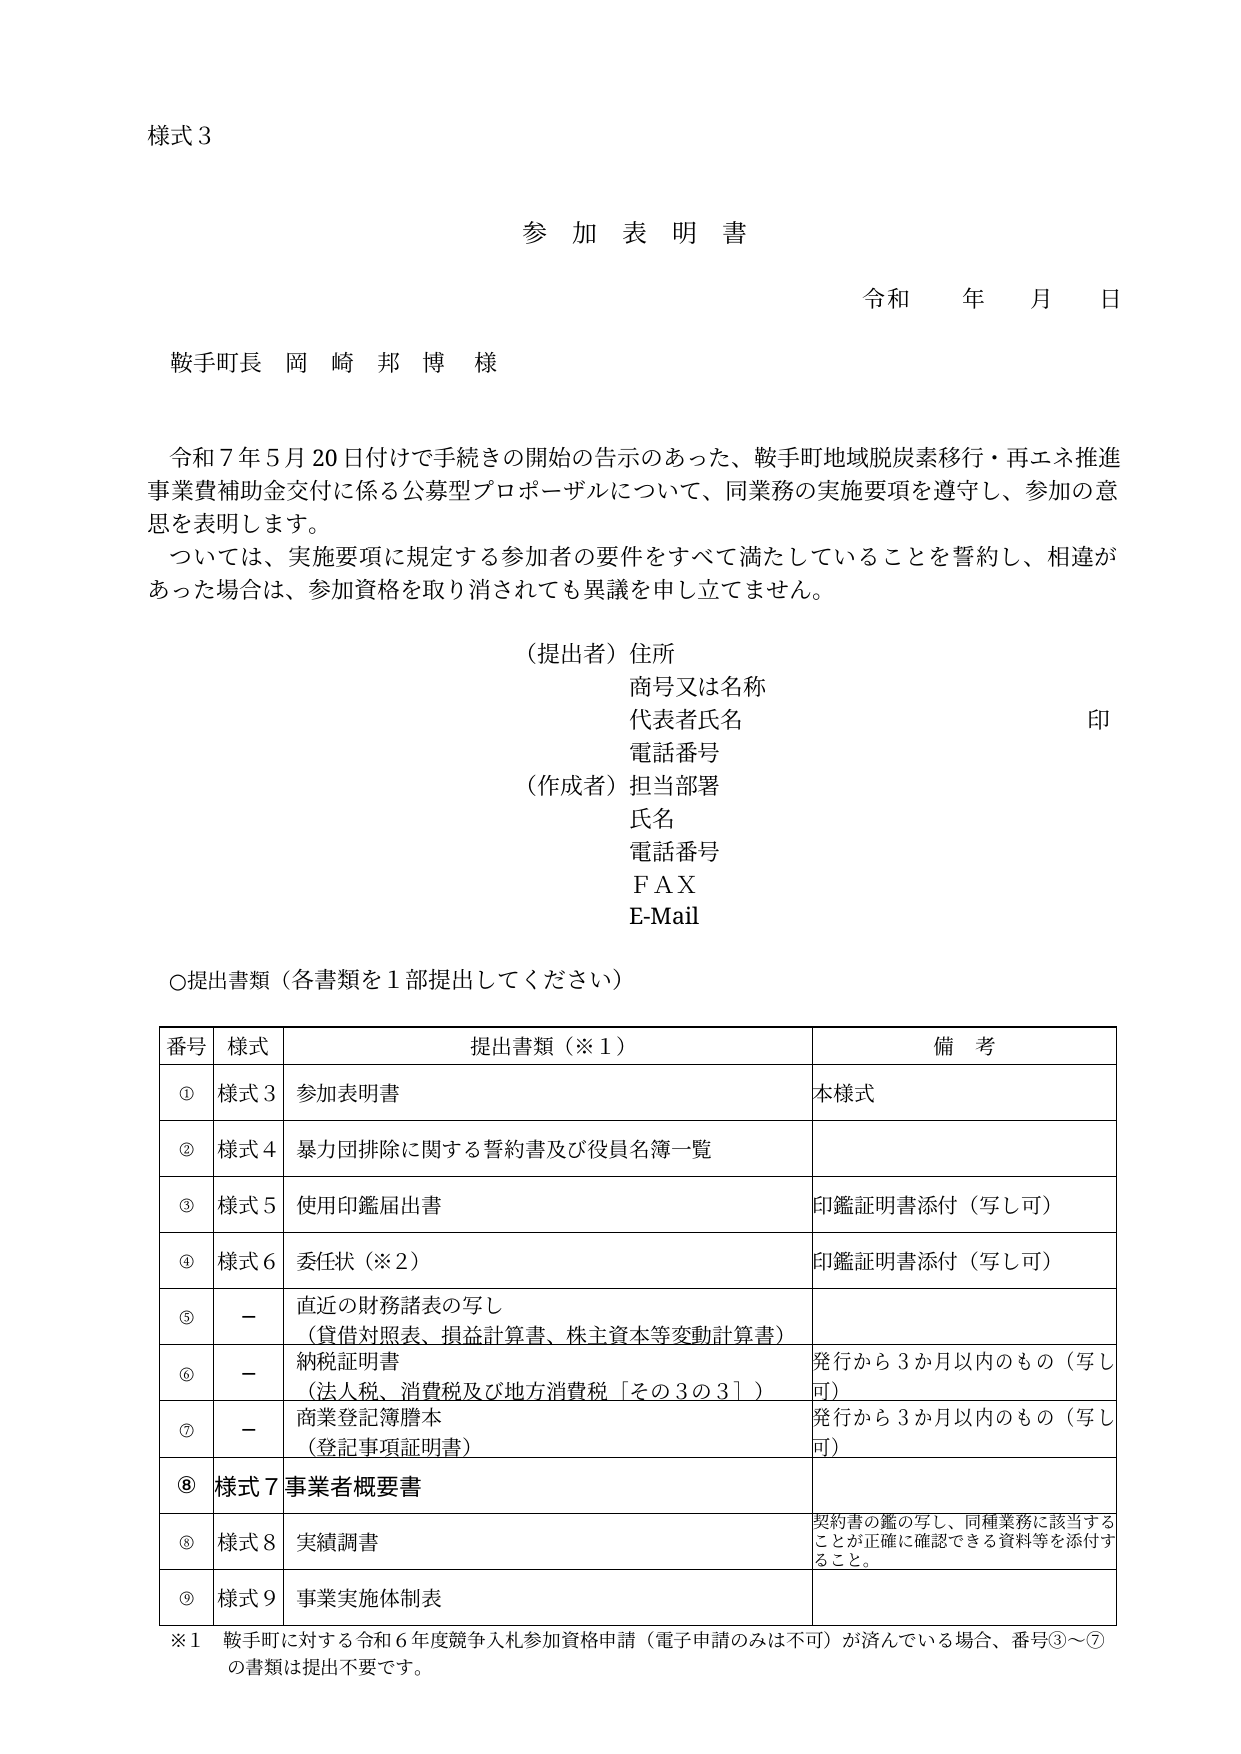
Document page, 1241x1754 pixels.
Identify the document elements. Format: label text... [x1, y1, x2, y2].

table_cell ④ [160, 1233, 213, 1288]
table_cell 様式９ [214, 1570, 283, 1625]
text 代表者氏名 印 [148, 702, 1122, 735]
table_cell 直近の財務諸表の写し （貸借対照表、損益計算書、株主資本等変動計算書） [284, 1289, 812, 1344]
table_cell 納税証明書 （法人税、消費税及び地方消費税［その３の３］） [284, 1345, 812, 1400]
text ※１ 鞍手町に対する令和６年度競争入札参加資格申請（電子申請のみは不可）が済んでいる場合、番号③～⑦の書類は提出不要です。 [171, 1626, 1122, 1680]
text E-Mail [148, 900, 1122, 931]
subtitle 令和 年 月 日 [148, 281, 1122, 314]
table_cell ⑤ [160, 1289, 213, 1344]
table_cell 本様式 [813, 1065, 1116, 1120]
table_cell 実績調書 [284, 1514, 812, 1569]
table_cell ② [160, 1121, 213, 1176]
table_cell [813, 1289, 1116, 1344]
table_cell ─ [214, 1401, 283, 1457]
subtitle 参 加 表 明 書 [148, 213, 1122, 249]
table_header 提出書類（※１） [284, 1028, 812, 1063]
table_cell 様式４ [214, 1121, 283, 1176]
table_cell 発行から３か月以内のもの（写し可） [813, 1345, 1116, 1400]
table_cell ─ [214, 1345, 283, 1400]
table_cell [813, 1458, 1116, 1513]
table_cell 暴力団排除に関する誓約書及び役員名簿一覧 [284, 1121, 812, 1176]
table_cell ③ [160, 1177, 213, 1232]
table_header 番号 [160, 1028, 213, 1063]
text 電話番号 [148, 735, 1122, 768]
text ○提出書類（各書類を１部提出してください） [148, 962, 1122, 995]
table_cell 様式３ [214, 1065, 283, 1120]
table_header 様式 [214, 1028, 283, 1063]
table_cell ① [160, 1065, 213, 1120]
table_cell 印鑑証明書添付（写し可） [813, 1233, 1116, 1288]
table_cell 様式７ [214, 1458, 283, 1513]
text （提出者）住所 [148, 636, 1122, 669]
text ＦＡＸ [148, 867, 1122, 900]
table_cell ⑦ [160, 1401, 213, 1457]
text 鞍手町長 岡 崎 邦 博 様 [148, 345, 1122, 378]
table_header 備 考 [813, 1028, 1116, 1063]
table_cell 使用印鑑届出書 [284, 1177, 812, 1232]
table_cell 商業登記簿謄本 （登記事項証明書） [284, 1401, 812, 1457]
table_cell 契約書の鑑の写し、同種業務に該当することが正確に確認できる資料等を添付すること。 [813, 1514, 1116, 1569]
table_cell 発行から３か月以内のもの（写し可） [813, 1401, 1116, 1457]
text 電話番号 [148, 834, 1122, 867]
table_cell [813, 1121, 1116, 1176]
table_cell ⑧ [160, 1458, 213, 1513]
table_cell ─ [214, 1289, 283, 1344]
table_cell 様式８ [214, 1514, 283, 1569]
table_cell ⑥ [160, 1345, 213, 1400]
table_cell 参加表明書 [284, 1065, 812, 1120]
text 氏名 [148, 801, 1122, 834]
table_cell 事業実施体制表 [284, 1570, 812, 1625]
table_cell ⑧ [160, 1514, 213, 1569]
text （作成者）担当部署 [148, 768, 1122, 801]
table_cell 委任状（※２） [284, 1233, 812, 1288]
text 様式３ [148, 118, 1122, 151]
table_cell 事業者概要書 [284, 1458, 812, 1513]
table_cell [813, 1570, 1116, 1625]
text 商号又は名称 [148, 669, 1122, 702]
table_cell 印鑑証明書添付（写し可） [813, 1177, 1116, 1232]
table_cell 様式５ [214, 1177, 283, 1232]
text 令和７年５月20日付けで手続きの開始の告示のあった、鞍手町地域脱炭素移行・再エネ推進事業費補助金交付に係る公募型プロポーザルについて、同業務の実施要項を遵守し、参加の意思を表明します。 [148, 440, 1122, 539]
text ついては、実施要項に規定する参加者の要件をすべて満たしていることを誓約し、相違があった場合は、参加資格を取り消されても異議を申し立てません。 [148, 539, 1122, 605]
table_cell 様式６ [214, 1233, 283, 1288]
table_cell ⑨ [160, 1570, 213, 1625]
